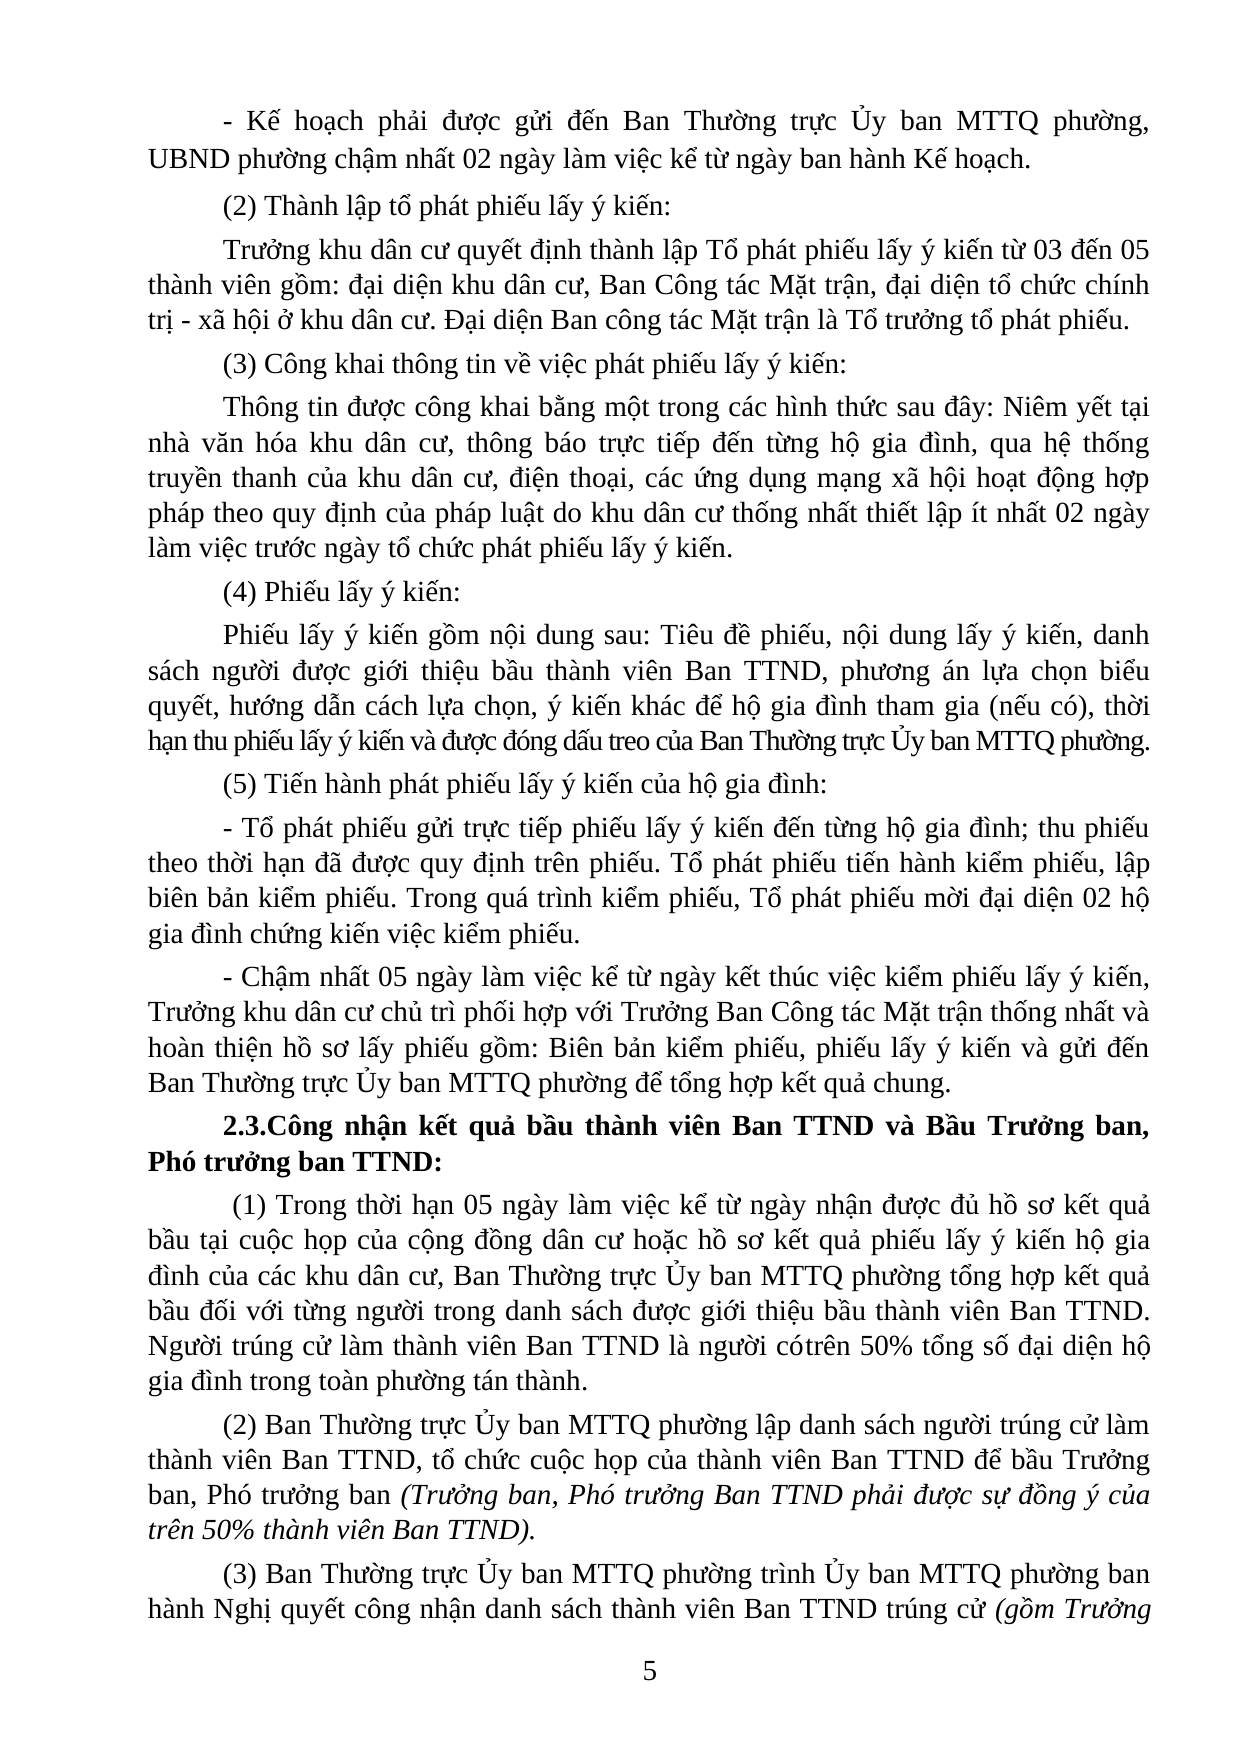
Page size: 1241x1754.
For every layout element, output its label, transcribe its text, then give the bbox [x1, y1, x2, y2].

text (2) Thành lập tổ phát phiếu lấy ý kiến: [148, 188, 1152, 222]
text 2.3.Công nhận kết quả bầu thành viên Ban TTND và Bầu Trưởng ban, Phó trưởng ban TTND: [148, 1108, 1152, 1177]
text (3) Công khai thông tin về việc phát phiếu lấy ý kiến: [148, 346, 1152, 379]
text (5) Tiến hành phát phiếu lấy ý kiến của hộ gia đình: [148, 767, 1152, 800]
text (4) Phiếu lấy ý kiến: [148, 574, 1152, 607]
text Trưởng khu dân cư quyết định thành lập Tổ phát phiếu lấy ý kiến từ 03 đến 05 thành viên gồm: đại diện khu dân cư, Ban Công tác Mặt trận, đại diện tổ chức chính trị - xã hội ở khu dân cư. Đại diện Ban công tác Mặt trận là Tổ trưởng tổ phát phiếu. [148, 232, 1152, 336]
text - Tổ phát phiếu gửi trực tiếp phiếu lấy ý kiến đến từng hộ gia đình; thu phiếu theo thời hạn đã được quy định trên phiếu. Tổ phát phiếu tiến hành kiểm phiếu, lập biên bản kiểm phiếu. Trong quá trình kiểm phiếu, Tổ phát phiếu mời đại diện 02 hộ gia đình chứng kiến việc kiểm phiếu. [148, 810, 1152, 949]
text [148, 1556, 1152, 1625]
text Thông tin được công khai bằng một trong các hình thức sau đây: Niêm yết tại nhà văn hóa khu dân cư, thông báo trực tiếp đến từng hộ gia đình, qua hệ thống truyền thanh của khu dân cư, điện thoại, các ứng dụng mạng xã hội hoạt động hợp pháp theo quy định của pháp luật do khu dân cư thống nhất thiết lập ít nhất 02 ngày làm việc trước ngày tổ chức phát phiếu lấy ý kiến. [148, 389, 1152, 564]
text (2) Ban Thường trực Ủy ban MTTQ phường lập danh sách người trúng cử làm thành viên Ban TTND, tổ chức cuộc họp của thành viên Ban TTND để bầu Trưởng ban, Phó trưởng ban (Trưởng ban, Phó trưởng Ban TTND phải được sự đồng ý của trên 50% thành viên Ban TTND). [148, 1407, 1152, 1546]
text (1) Trong thời hạn 05 ngày làm việc kể từ ngày nhận được đủ hồ sơ kết quả bầu tại cuộc họp của cộng đồng dân cư hoặc hồ sơ kết quả phiếu lấy ý kiến hộ gia đình của các khu dân cư, Ban Thường trực Ủy ban MTTQ phường tổng hợp kết quả bầu đối với từng người trong danh sách được giới thiệu bầu thành viên Ban TTND. Người trúng cử làm thành viên Ban TTND là người cótrên 50% tổng số đại diện hộ gia đình trong toàn phường tán thành. [148, 1187, 1152, 1397]
text - Chậm nhất 05 ngày làm việc kể từ ngày kết thúc việc kiểm phiếu lấy ý kiến, Trưởng khu dân cư chủ trì phối hợp với Trưởng Ban Công tác Mặt trận thống nhất và hoàn thiện hồ sơ lấy phiếu gồm: Biên bản kiểm phiếu, phiếu lấy ý kiến và gửi đến Ban Thường trực Ủy ban MTTQ phường để tổng hợp kết quả chung. [148, 959, 1152, 1098]
text Phiếu lấy ý kiến gồm nội dung sau: Tiêu đề phiếu, nội dung lấy ý kiến, danh sách người được giới thiệu bầu thành viên Ban TTND, phương án lựa chọn biểu quyết, hướng dẫn cách lựa chọn, ý kiến khác để hộ gia đình tham gia (nếu có), thời hạn thu phiếu lấy ý kiến và được đóng dấu treo của Ban Thường trực Ủy ban MTTQ phường. [148, 617, 1152, 757]
text - Kế hoạch phải được gửi đến Ban Thường trực Ủy ban MTTQ phường, UBND phường chậm nhất 02 ngày làm việc kể từ ngày ban hành Kế hoạch. [148, 103, 1152, 175]
